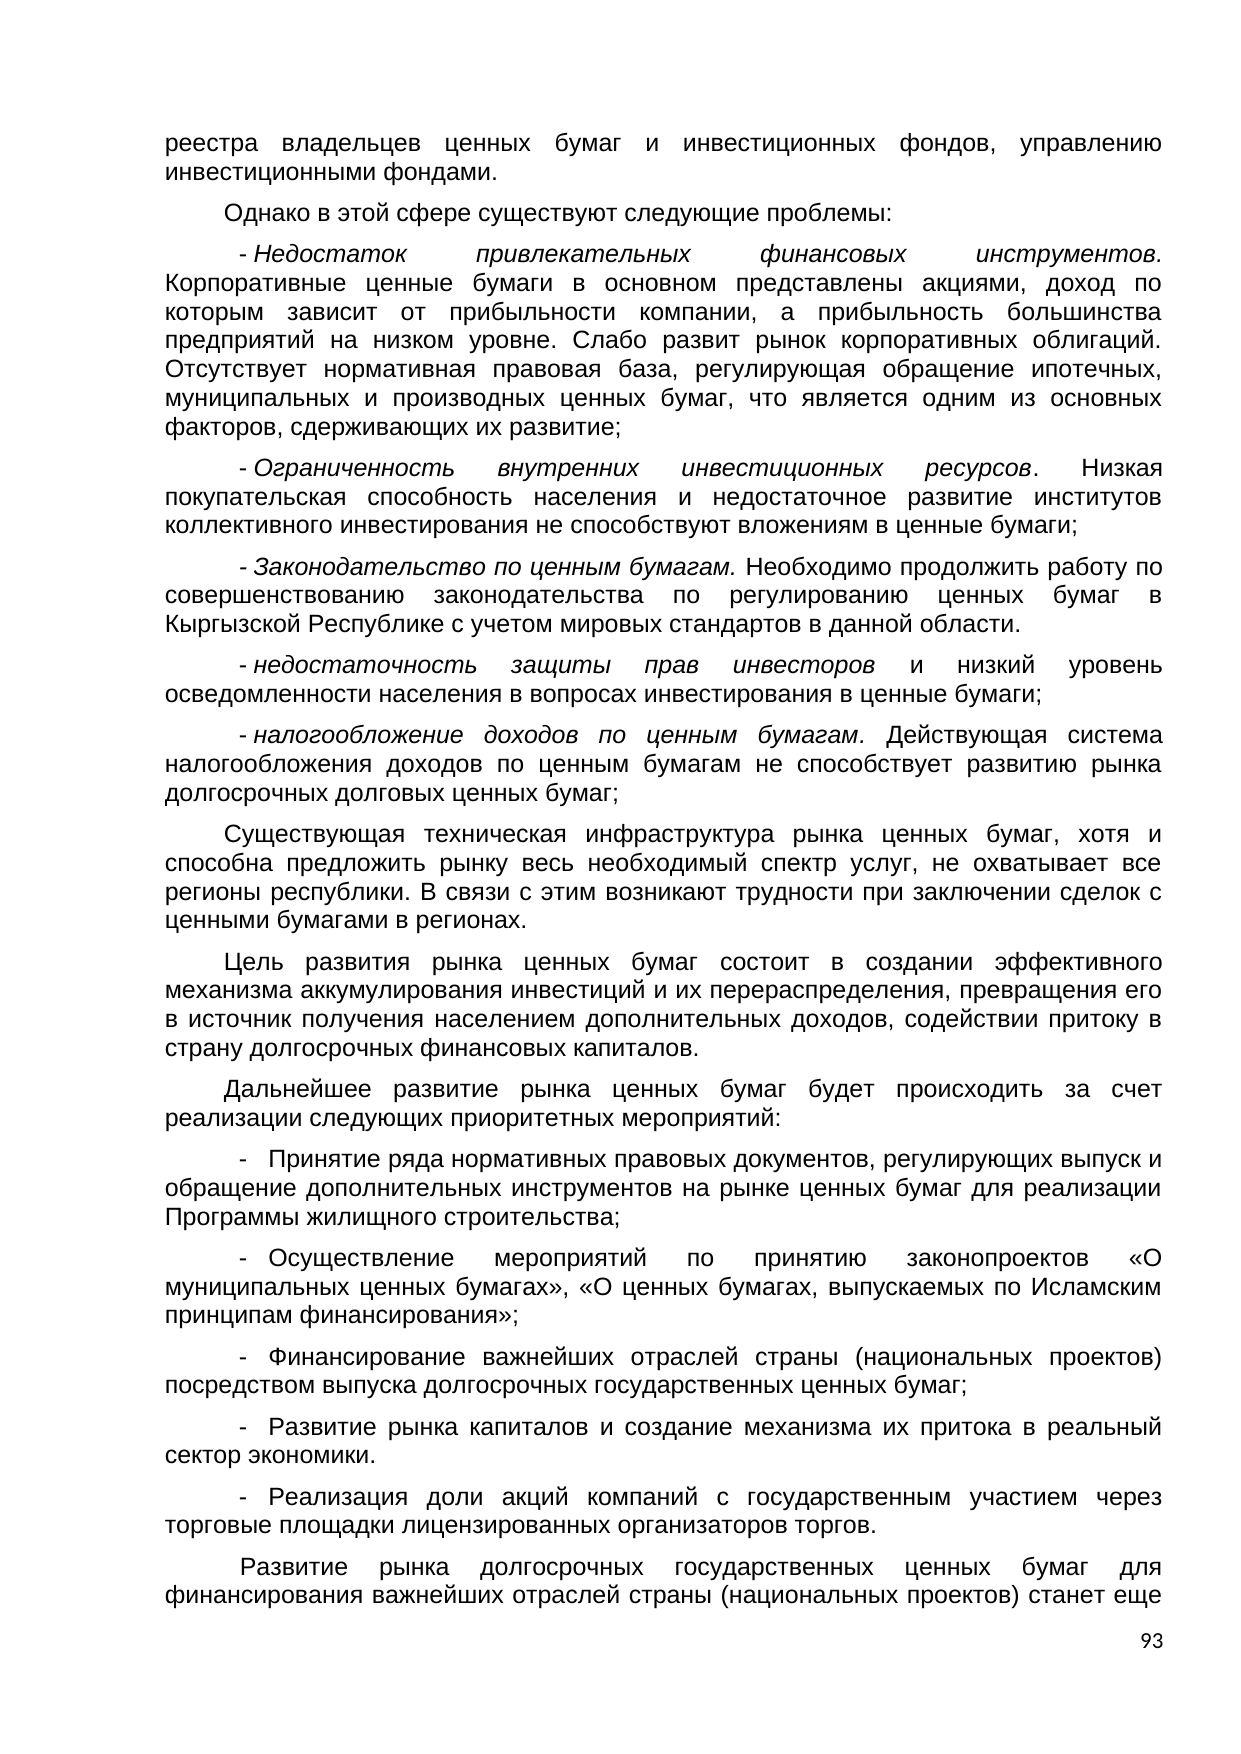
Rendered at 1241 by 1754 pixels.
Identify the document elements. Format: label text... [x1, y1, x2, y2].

list недостаточность защиты прав инвесторов и низкий уровень осведомленности населения в вопросах инвестирования в ценные бумаги; [164, 650, 1163, 708]
list Финансирование важнейших отраслей страны (национальных проектов) посредством выпуска долгосрочных государственных ценных бумаг; [164, 1341, 1163, 1399]
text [164, 1551, 1163, 1609]
text Дальнейшее развитие рынка ценных бумаг будет происходить за счет реализации следующих приоритетных мероприятий: [164, 1074, 1163, 1131]
text Существующая техническая инфраструктура рынка ценных бумаг, хотя и способна предложить рынку весь необходимый спектр услуг, не охватывает все регионы республики. В связи с этим возникают трудности при заключении сделок с ценными бумагами в регионах. [164, 819, 1163, 934]
list Ограниченность внутренних инвестиционных ресурсов. Низкая покупательская способность населения и недостаточное развитие институтов коллективного инвестирования не способствуют вложениям в ценные бумаги; [164, 453, 1163, 539]
text Цель развития рынка ценных бумаг состоит в создании эффективного механизма аккумулирования инвестиций и их перераспределения, превращения его в источник получения населением дополнительных доходов, содействии притоку в страну долгосрочных финансовых капиталов. [164, 946, 1163, 1061]
list Недостаток привлекательных финансовых инструментов. Корпоративные ценные бумаги в основном представлены акциями, доход по которым зависит от прибыльности компании, а прибыльность большинства предприятий на низком уровне. Слабо развит рынок корпоративных облигаций. Отсутствует нормативная правовая база, регулирующая обращение ипотечных, муниципальных и производных ценных бумаг, что является одним из основных факторов, сдерживающих их развитие; [164, 239, 1163, 440]
list Развитие рынка капиталов и создание механизма их притока в реальный сектор экономики. [164, 1411, 1163, 1469]
list налогообложение доходов по ценным бумагам. Действующая система налогообложения доходов по ценным бумагам не способствует развитию рынка долгосрочных долговых ценных бумаг; [164, 720, 1163, 806]
text Однако в этой сфере существуют следующие проблемы: [164, 198, 1163, 226]
list Осуществление мероприятий по принятию законопроектов «О муниципальных ценных бумагах», «О ценных бумагах, выпускаемых по Исламским принципам финансирования»; [164, 1243, 1163, 1329]
list Реализация доли акций компаний с государственным участием через торговые площадки лицензированных организаторов торгов. [164, 1481, 1163, 1539]
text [164, 128, 1163, 185]
list Принятие ряда нормативных правовых документов, регулирующих выпуск и обращение дополнительных инструментов на рынке ценных бумаг для реализации Программы жилищного строительства; [164, 1144, 1163, 1230]
list Законодательство по ценным бумагам. Необходимо продолжить работу по совершенствованию законодательства по регулированию ценных бумаг в Кыргызской Республике с учетом мировых стандартов в данной области. [164, 551, 1163, 638]
